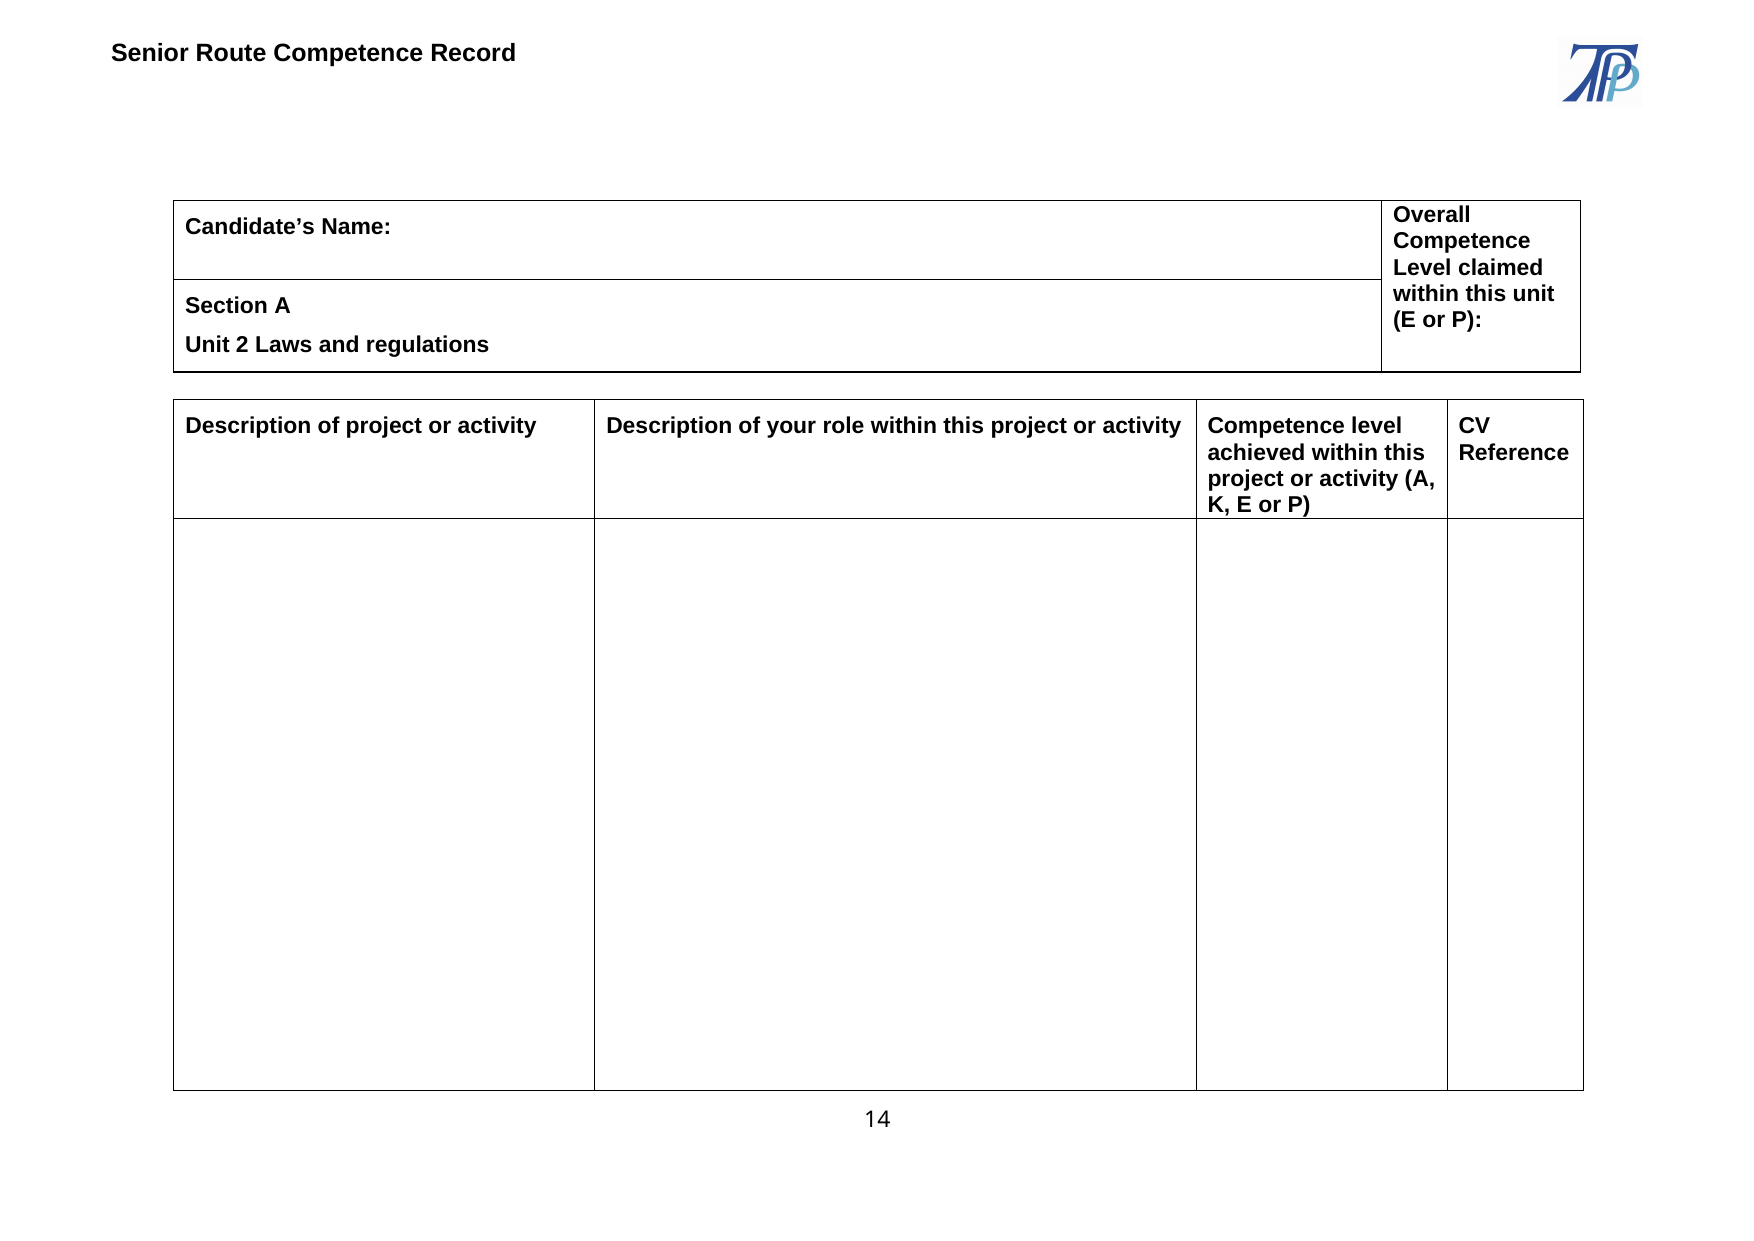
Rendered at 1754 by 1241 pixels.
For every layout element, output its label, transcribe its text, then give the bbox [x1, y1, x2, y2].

picture [1557, 37, 1644, 108]
table_header CV Reference [1448, 400, 1583, 518]
table_header Candidate’s Name: [174, 201, 1381, 278]
table_cell Section A Unit 2 Laws and regulations [174, 280, 1381, 371]
table_header Overall Competence Level claimed within this unit (E or P): [1382, 201, 1580, 371]
table_cell [1197, 519, 1447, 1090]
table_header Competence level achieved within this project or activity (A, K, E or P) [1197, 400, 1447, 518]
table_cell [595, 519, 1196, 1090]
table_header Description of your role within this project or activity [595, 400, 1196, 518]
table_cell [1448, 519, 1583, 1090]
table_header Description of project or activity [174, 400, 594, 518]
table_cell [174, 519, 594, 1090]
